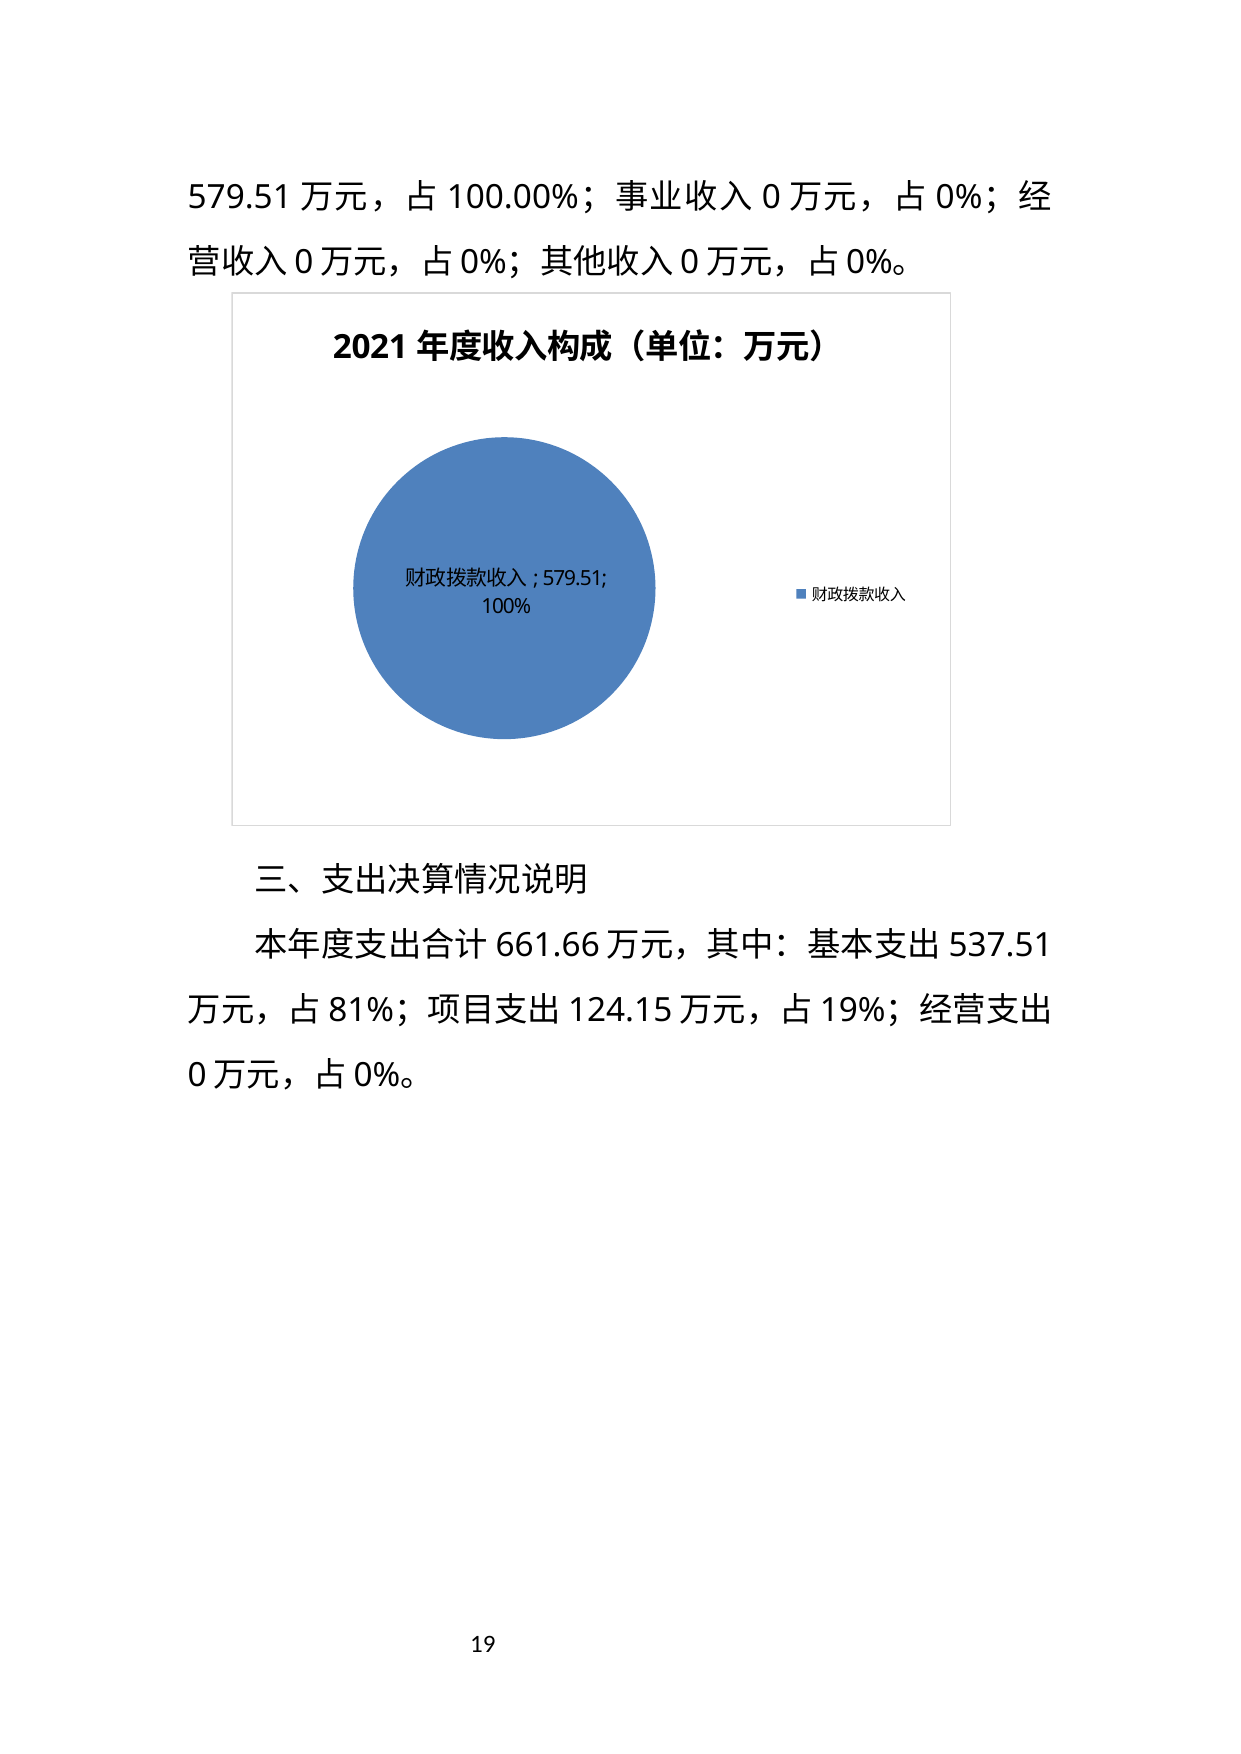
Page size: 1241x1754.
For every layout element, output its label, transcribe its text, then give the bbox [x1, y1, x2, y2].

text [187, 162, 1053, 292]
text 本年度支出合计661.66万元，其中：基本支出537.51万元，占81%；项目支出124.15万元，占19%；经营支出0万元，占0%。 [187, 909, 1053, 1104]
text 三、支出决算情况说明 [187, 844, 1053, 909]
